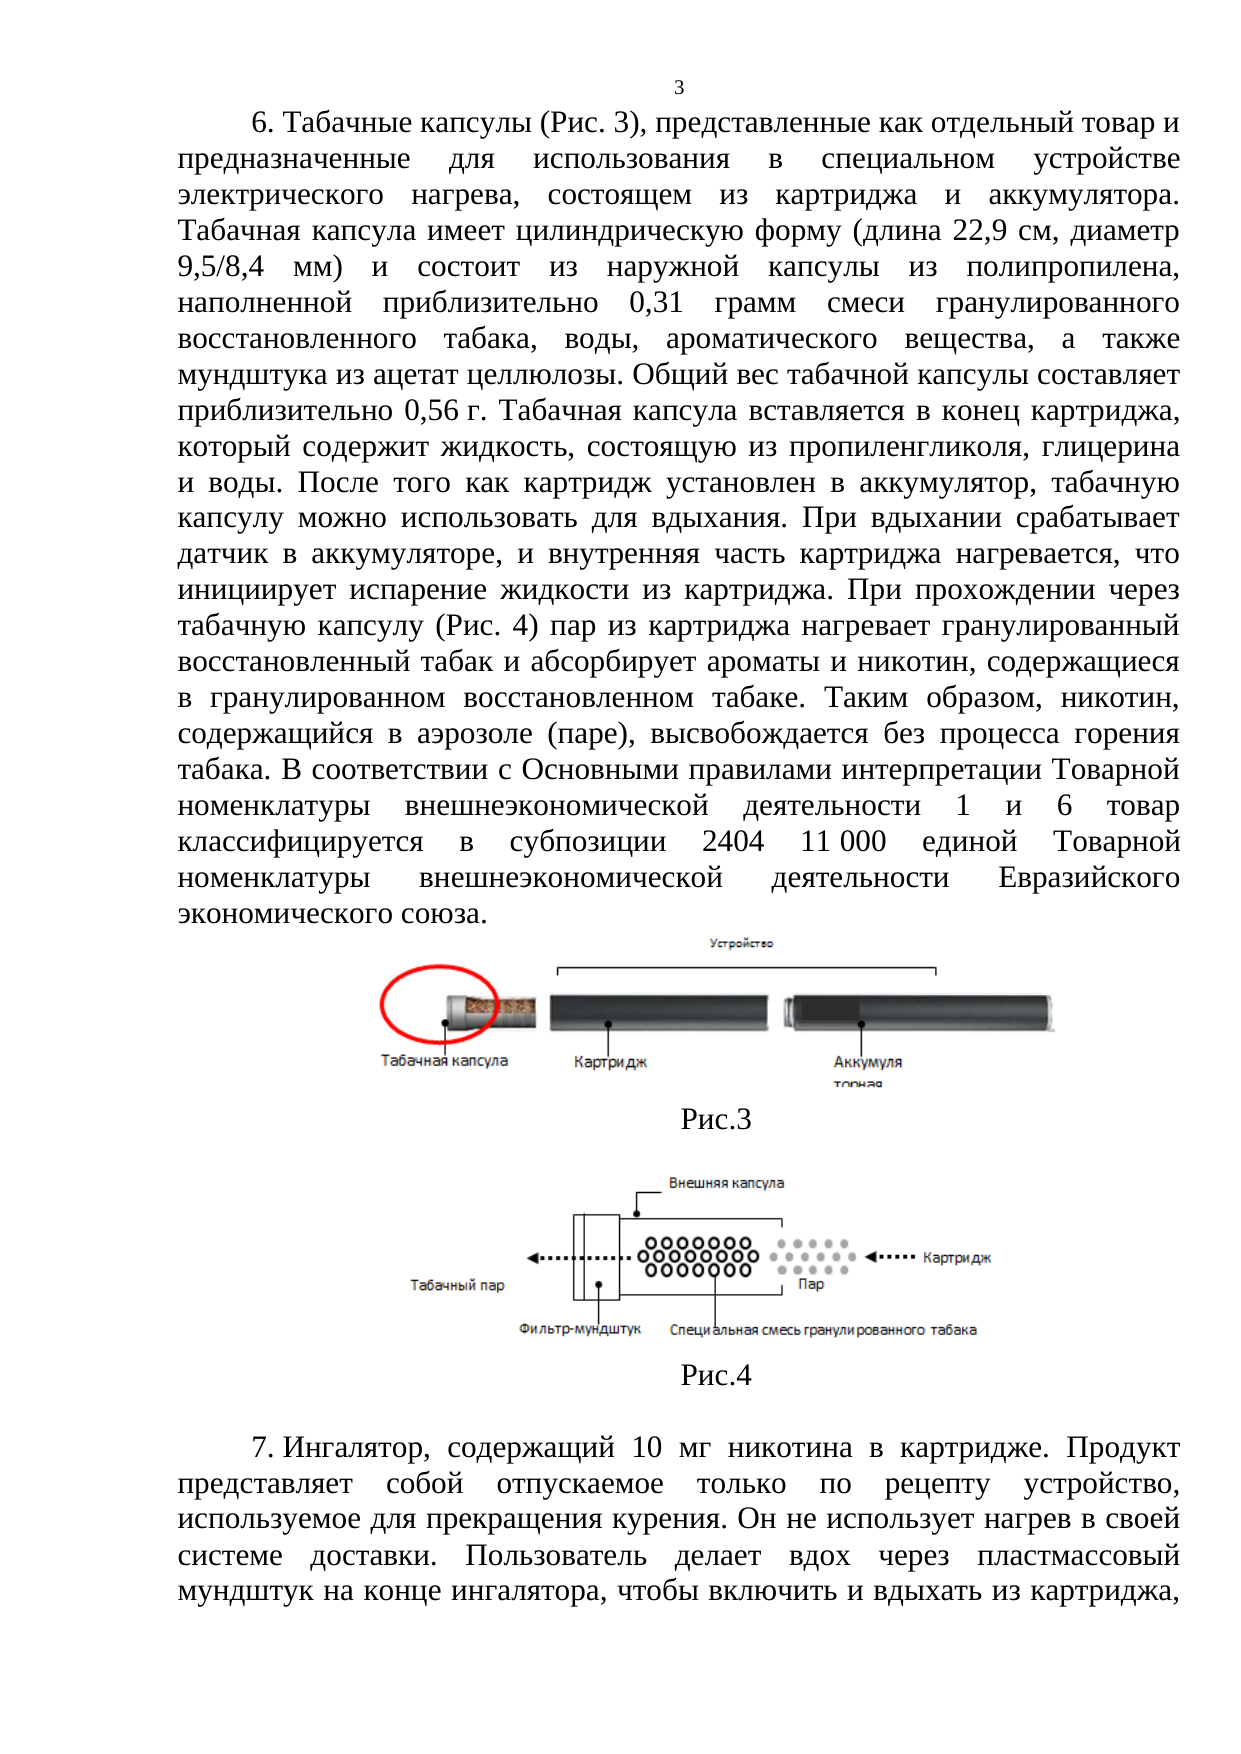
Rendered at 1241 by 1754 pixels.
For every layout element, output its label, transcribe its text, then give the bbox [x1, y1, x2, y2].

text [177, 1428, 1181, 1608]
text 6. Табачные капсулы (Рис. 3), представленные как отдельный товар и предназначенные для использования в специальном устройстве электрического нагрева, состоящем из картриджа и аккумулятора. Табачная капсула имеет цилиндрическую форму (длина 22,9 см, диаметр 9,5/8,4 мм) и состоит из наружной капсулы из полипропилена, наполненной приблизительно 0,31 грамм смеси гранулированного восстановленного табака, воды, ароматического вещества, а также мундштука из ацетат целлюлозы. Общий вес табачной капсулы составляет приблизительно 0,56 г. Табачная капсула вставляется в конец картриджа, который содержит жидкость, состоящую из пропиленгликоля, глицерина и воды. После того как картридж установлен в аккумулятор, табачную капсулу можно использовать для вдыхания. При вдыхании срабатывает датчик в аккумуляторе, и внутренняя часть картриджа нагревается, что инициирует испарение жидкости из картриджа. При прохождении через табачную капсулу (Рис. 4) пар из картриджа нагревает гранулированный восстановленный табак и абсорбирует ароматы и никотин, содержащиеся в гранулированном восстановленном табаке. Таким образом, никотин, содержащийся в аэрозоле (паре), высвобождается без процесса горения табака. В соответствии с Основными правилами интерпретации Товарной номенклатуры внешнеэкономической деятельности 1 и 6 товар классифицируется в субпозиции 2404 11 000 единой Товарной номенклатуры внешнеэкономической деятельности Евразийского экономического союза. [177, 103, 1181, 930]
text Рис.3 [177, 1100, 1181, 1136]
picture [400, 1171, 1033, 1356]
text Рис.4 [177, 1356, 1181, 1392]
picture [356, 930, 1076, 1100]
